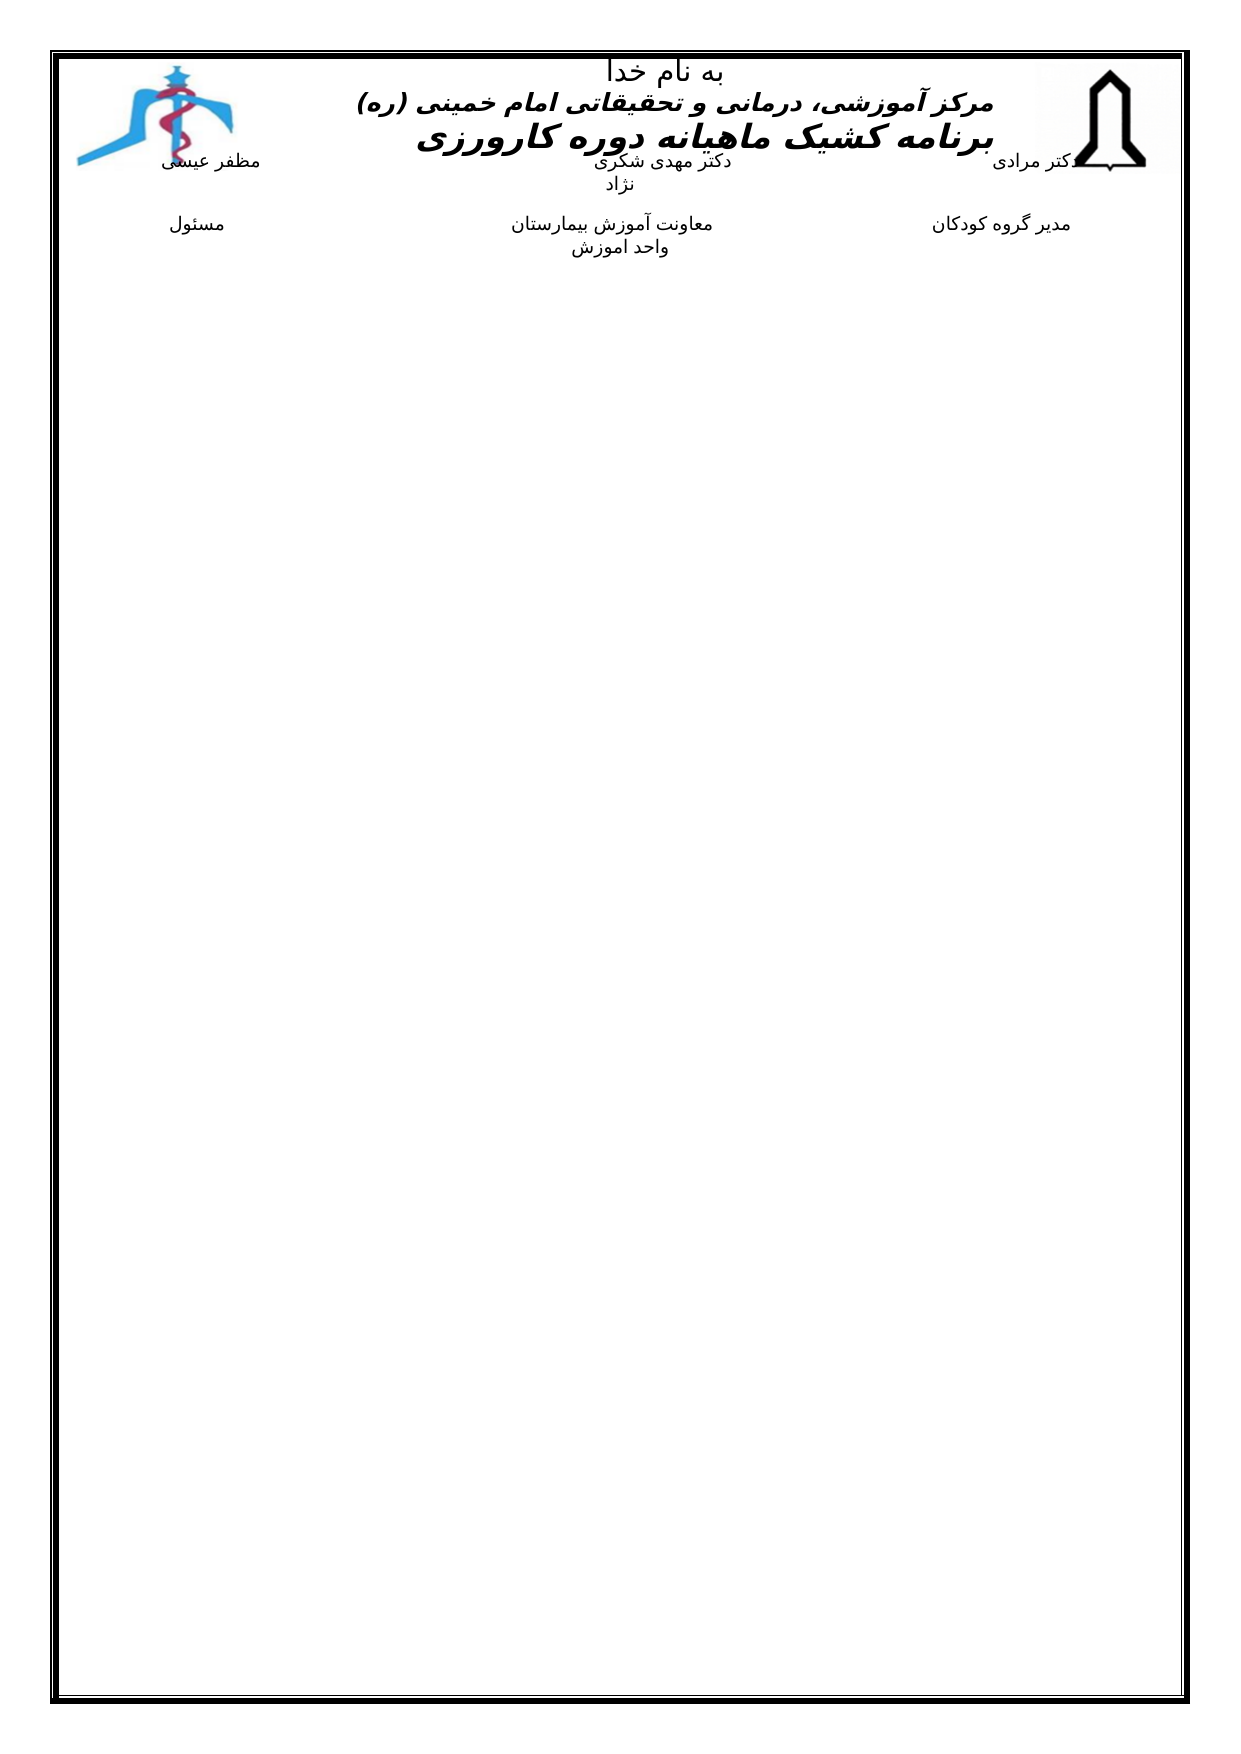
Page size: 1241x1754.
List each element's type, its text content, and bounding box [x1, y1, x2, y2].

picture [75, 61, 239, 175]
picture [1034, 61, 1181, 174]
text دکتر مرادی دکتر مهدی شکری مظفر عیسی نژاد [150, 150, 1090, 195]
text مدیر گروه کودکان معاونت آموزش بیمارستان مسئول واحد اموزش [150, 213, 1090, 258]
